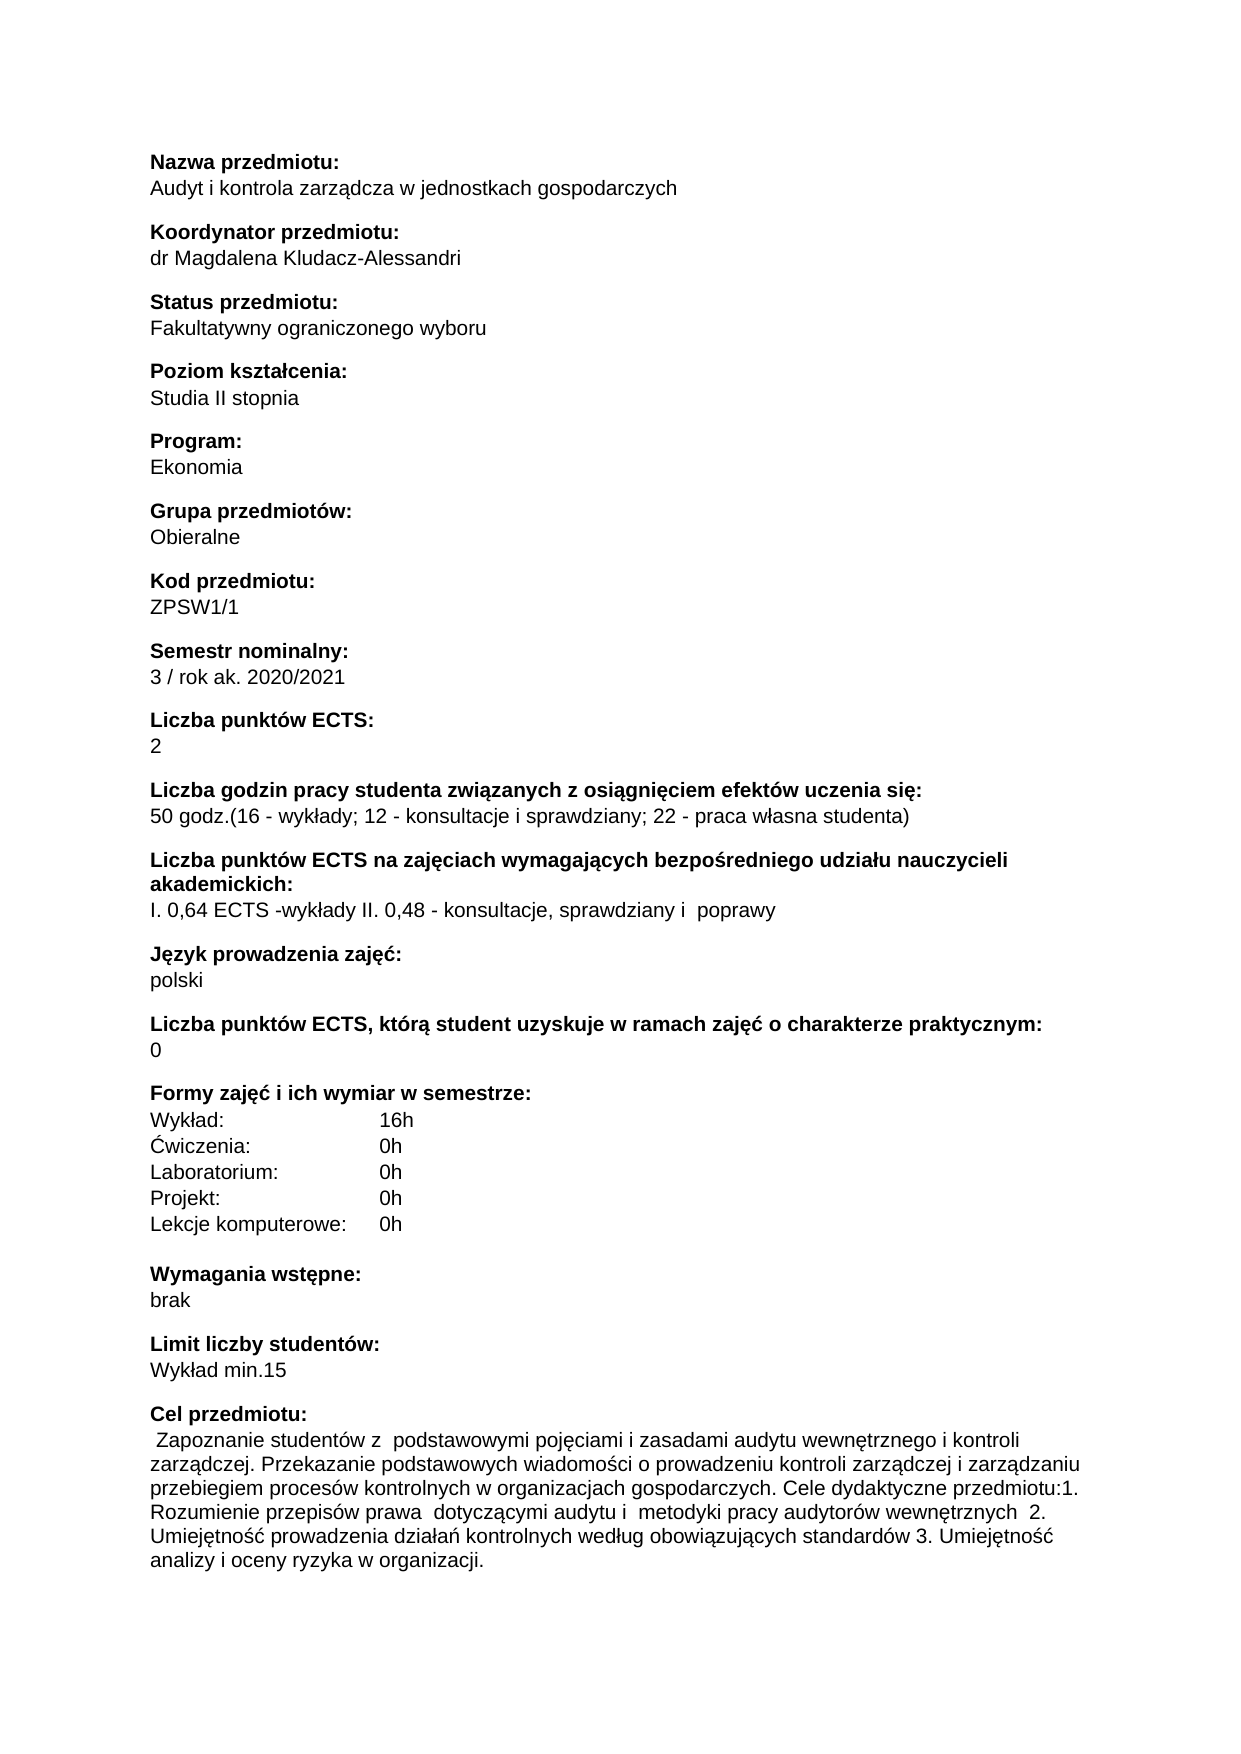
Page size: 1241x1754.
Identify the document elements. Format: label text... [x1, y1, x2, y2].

text Audyt i kontrola zarządcza w jednostkach gospodarczych [150, 176, 1090, 200]
table_cell 0h [369, 1184, 597, 1210]
text 3 / rok ak. 2020/2021 [150, 664, 1090, 688]
text dr Magdalena Kludacz-Alessandri [150, 246, 1090, 270]
text Obieralne [150, 525, 1090, 549]
text 50 godz.(16 - wykłady; 12 - konsultacje i sprawdziany; 22 - praca własna studenta) [150, 804, 1090, 828]
text Kod przedmiotu: [150, 569, 1090, 593]
table_cell Projekt: [140, 1186, 367, 1210]
text Fakultatywny ograniczonego wyboru [150, 316, 1090, 339]
text Wymagania wstępne: [150, 1262, 1090, 1286]
table_cell 0h [369, 1158, 597, 1184]
text Liczba godzin pracy studenta związanych z osiągnięciem efektów uczenia się: [150, 778, 1090, 802]
text 0 [150, 1037, 1090, 1061]
table_header Wykład: [140, 1108, 367, 1132]
table_header 16h [369, 1108, 597, 1132]
table_cell Ćwiczenia: [140, 1134, 367, 1158]
text brak [150, 1288, 1090, 1312]
text Wykład min.15 [150, 1358, 1090, 1382]
text Formy zajęć i ich wymiar w semestrze: [150, 1081, 1090, 1105]
text Semestr nominalny: [150, 638, 1090, 662]
table_cell 0h [369, 1210, 597, 1236]
table_cell Lekcje komputerowe: [140, 1212, 367, 1236]
text Grupa przedmiotów: [150, 499, 1090, 523]
text I. 0,64 ECTS -wykłady II. 0,48 - konsultacje, sprawdziany i poprawy [150, 898, 1090, 922]
text Liczba punktów ECTS na zajęciach wymagających bezpośredniego udziału nauczycieli akademickich: [150, 848, 1090, 896]
text 2 [150, 734, 1090, 758]
text Koordynator przedmiotu: [150, 220, 1090, 244]
text Nazwa przedmiotu: [150, 150, 1090, 174]
text Zapoznanie studentów z podstawowymi pojęciami i zasadami audytu wewnętrznego i kontroli zarządczej. Przekazanie podstawowych wiadomości o prowadzeniu kontroli zarządczej i zarządzaniu przebiegiem procesów kontrolnych w organizacjach gospodarczych. Cele dydaktyczne przedmiotu:1. Rozumienie przepisów prawa dotyczącymi audytu i metodyki pracy audytorów wewnętrznych 2. Umiejętność prowadzenia działań kontrolnych według obowiązujących standardów 3. Umiejętność analizy i oceny ryzyka w organizacji. [150, 1428, 1090, 1571]
text Program: [150, 429, 1090, 453]
text Studia II stopnia [150, 385, 1090, 409]
table_cell 0h [369, 1132, 597, 1158]
text ZPSW1/1 [150, 595, 1090, 619]
text Poziom kształcenia: [150, 359, 1090, 383]
table_cell Laboratorium: [140, 1160, 367, 1184]
text Limit liczby studentów: [150, 1332, 1090, 1356]
text Status przedmiotu: [150, 289, 1090, 313]
text Ekonomia [150, 455, 1090, 479]
text Język prowadzenia zajęć: [150, 942, 1090, 966]
text Cel przedmiotu: [150, 1402, 1090, 1426]
text polski [150, 968, 1090, 992]
text Liczba punktów ECTS, którą student uzyskuje w ramach zajęć o charakterze praktycznym: [150, 1011, 1090, 1035]
text Liczba punktów ECTS: [150, 708, 1090, 732]
